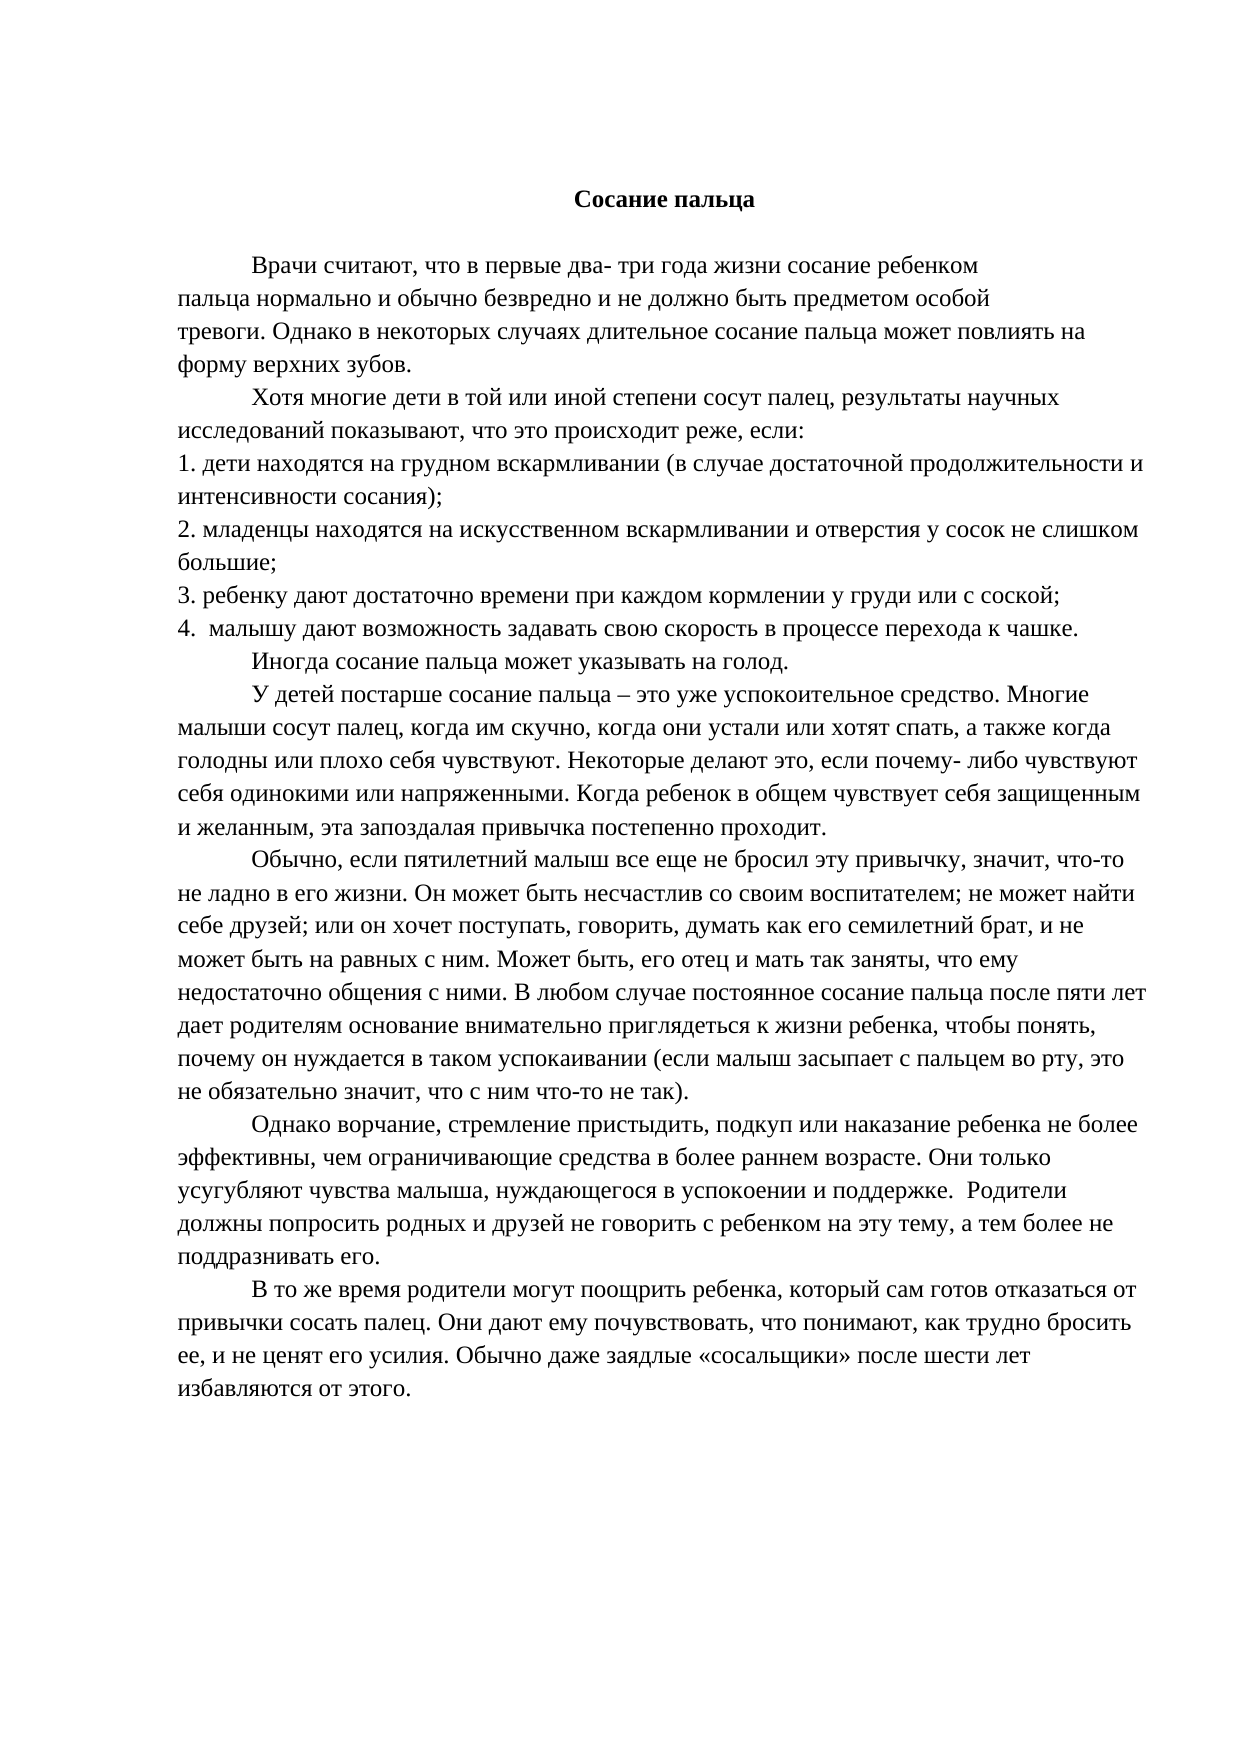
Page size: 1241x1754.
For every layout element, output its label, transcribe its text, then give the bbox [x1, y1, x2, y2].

text Сосание пальца [177, 184, 1152, 213]
text 1. дети находятся на грудном вскармливании (в случае достаточной продолжительности и интенсивности сосания); [177, 448, 1152, 510]
text Хотя многие дети в той или иной степени сосут палец, результаты научных исследований показывают, что это происходит реже, если: [177, 382, 1152, 444]
text тревоги. Однако в некоторых случаях длительное сосание пальца может повлиять на форму верхних зубов. [177, 316, 1152, 378]
text пальца нормально и обычно безвредно и не должно быть предметом особой [177, 283, 1152, 312]
text Обычно, если пятилетний малыш все еще не бросил эту привычку, значит, что-то не ладно в его жизни. Он может быть несчастлив со своим воспитателем; не может найти себе друзей; или он хочет поступать, говорить, думать как его семилетний брат, и не может быть на равных с ним. Может быть, его отец и мать так заняты, что ему недостаточно общения с ними. В любом случае постоянное сосание пальца после пяти лет дает родителям основание внимательно приглядеться к жизни ребенка, чтобы понять, почему он нуждается в таком успокаивании (если малыш засыпает с пальцем во рту, это не обязательно значит, что с ним что-то не так). [177, 844, 1152, 1104]
text В то же время родители могут поощрить ребенка, который сам готов отказаться от привычки сосать палец. Они дают ему почувствовать, что понимают, как трудно бросить ее, и не ценят его усилия. Обычно даже заядлые «сосальщики» после шести лет избавляются от этого. [177, 1274, 1152, 1402]
text Иногда сосание пальца может указывать на голод. [177, 646, 1152, 675]
text 3. ребенку дают достаточно времени при каждом кормлении у груди или с соской; [177, 580, 1152, 609]
text У детей постарше сосание пальца – это уже успокоительное средство. Многие малыши сосут палец, когда им скучно, когда они устали или хотят спать, а также когда голодны или плохо себя чувствуют. Некоторые делают это, если почему- либо чувствуют себя одинокими или напряженными. Когда ребенок в общем чувствует себя защищенным и желанным, эта запоздалая привычка постепенно проходит. [177, 679, 1152, 840]
text 4. малышу дают возможность задавать свою скорость в процессе перехода к чашке. [177, 613, 1152, 642]
text Однако ворчание, стремление пристыдить, подкуп или наказание ребенка не более эффективны, чем ограничивающие средства в более раннем возрасте. Они только усугубляют чувства малыша, нуждающегося в успокоении и поддержке. Родители должны попросить родных и друзей не говорить с ребенком на эту тему, а тем более не поддразнивать его. [177, 1109, 1152, 1269]
text Врачи считают, что в первые два- три года жизни сосание ребенком [177, 250, 1152, 279]
text 2. младенцы находятся на искусственном вскармливании и отверстия у сосок не слишком большие; [177, 514, 1152, 576]
